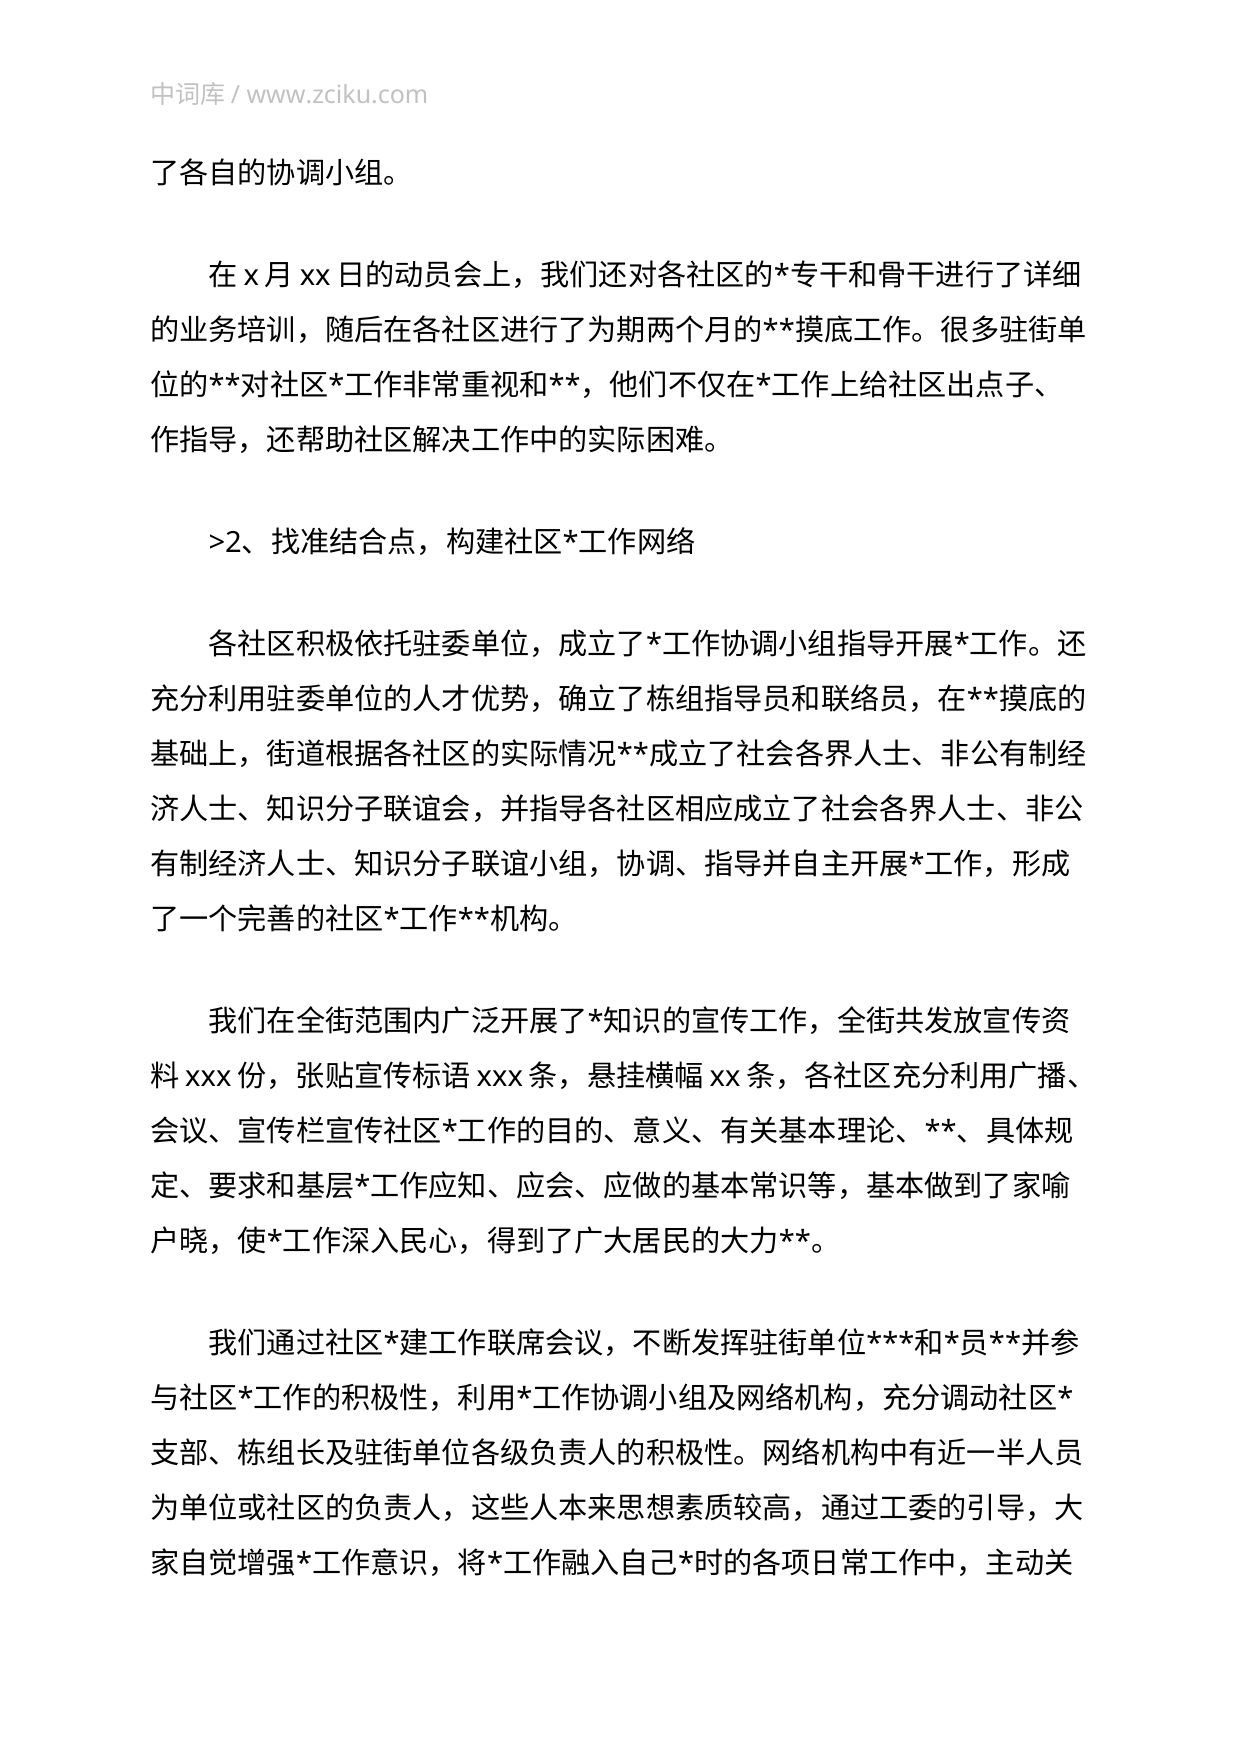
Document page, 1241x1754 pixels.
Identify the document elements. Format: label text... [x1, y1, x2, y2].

text 我们在全街范围内广泛开展了*知识的宣传工作，全街共发放宣传资料xxx份，张贴宣传标语xxx条，悬挂横幅xx条，各社区充分利用广播、会议、宣传栏宣传社区*工作的目的、意义、有关基本理论、**、具体规定、要求和基层*工作应知、应会、应做的基本常识等，基本做到了家喻户晓，使*工作深入民心，得到了广大居民的大力**。 [150, 997, 1090, 1260]
text >2、找准结合点，构建社区*工作网络 [150, 518, 1090, 561]
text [150, 1319, 1090, 1582]
text 在x月xx日的动员会上，我们还对各社区的*专干和骨干进行了详细的业务培训，随后在各社区进行了为期两个月的**摸底工作。很多驻街单位的**对社区*工作非常重视和**，他们不仅在*工作上给社区出点子、作指导，还帮助社区解决工作中的实际困难。 [150, 252, 1090, 459]
text 各社区积极依托驻委单位，成立了*工作协调小组指导开展*工作。还充分利用驻委单位的人才优势，确立了栋组指导员和联络员，在**摸底的基础上，街道根据各社区的实际情况**成立了社会各界人士、非公有制经济人士、知识分子联谊会，并指导各社区相应成立了社会各界人士、非公有制经济人士、知识分子联谊小组，协调、指导并自主开展*工作，形成了一个完善的社区*工作**机构。 [150, 621, 1090, 938]
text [150, 150, 1090, 192]
